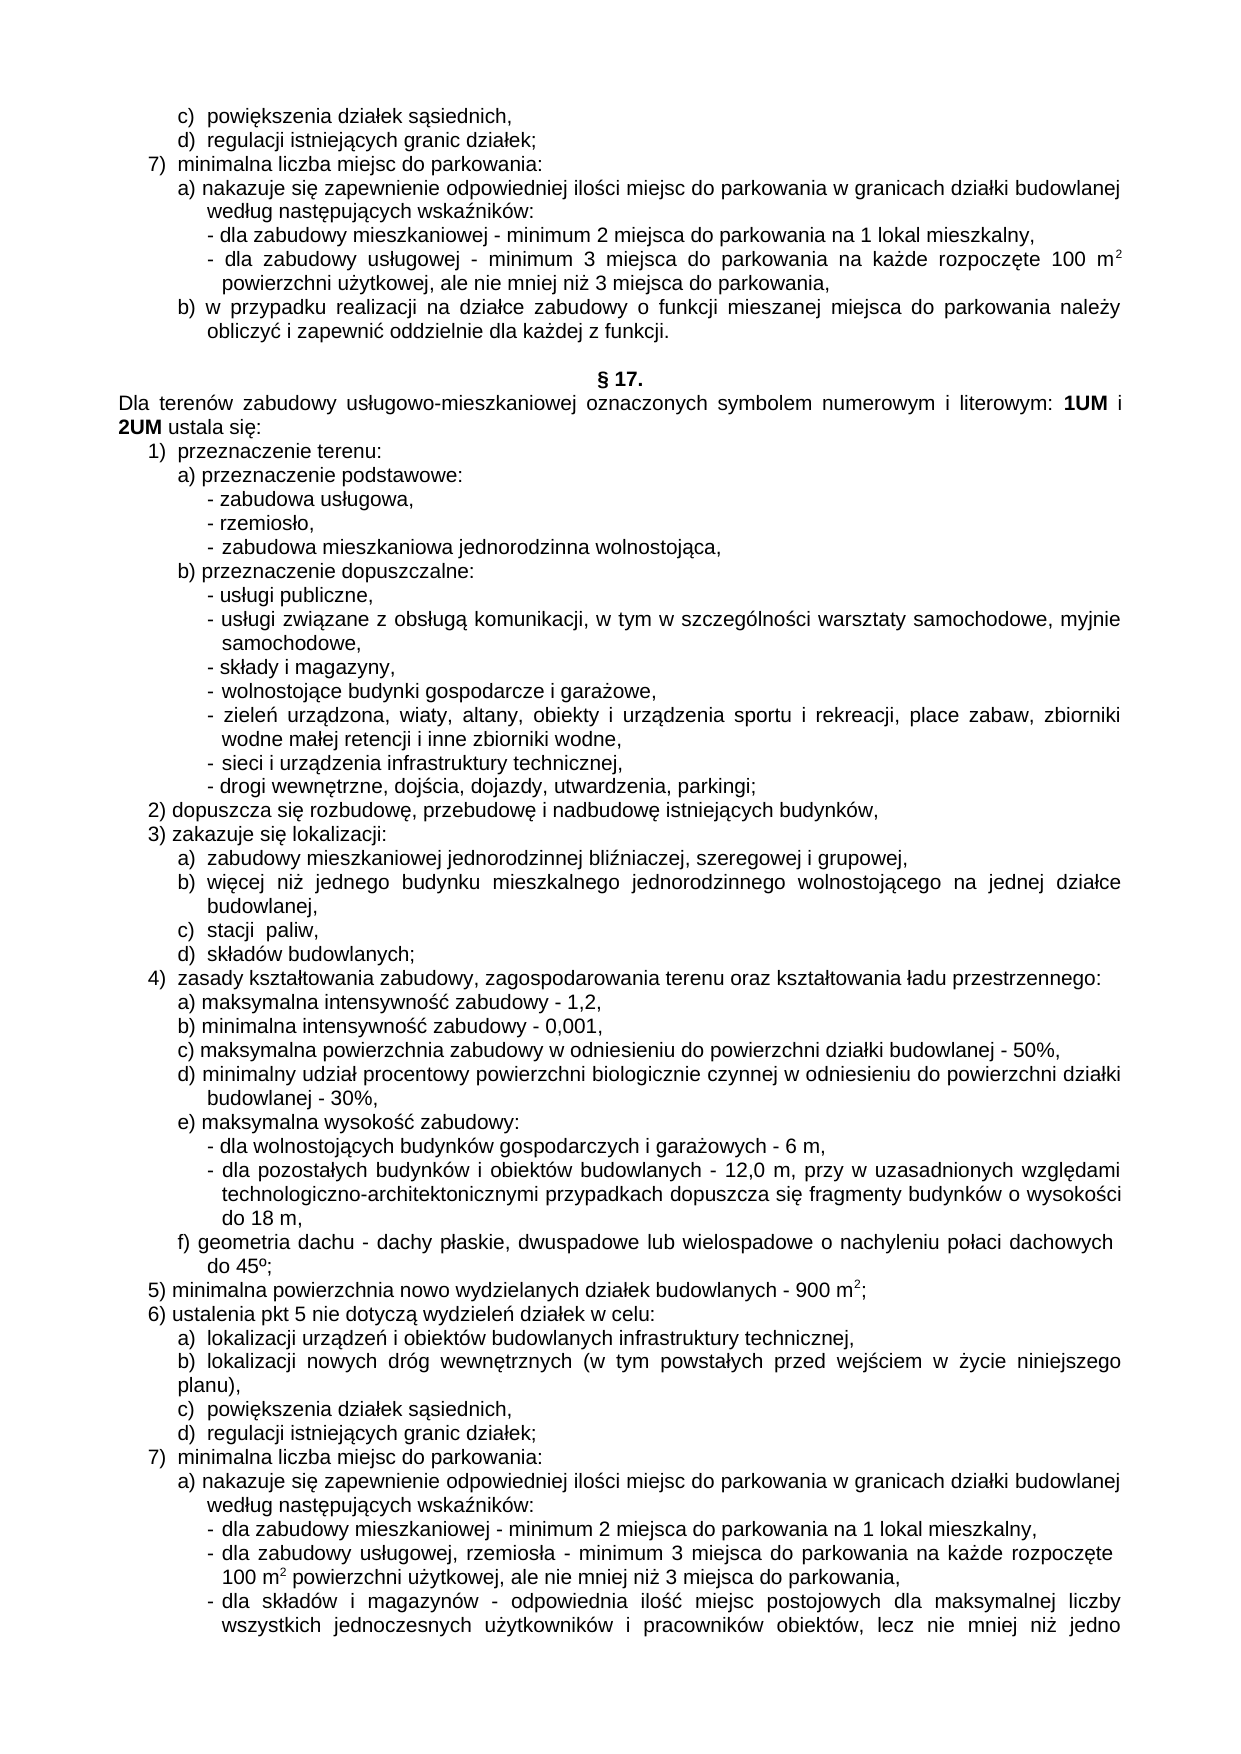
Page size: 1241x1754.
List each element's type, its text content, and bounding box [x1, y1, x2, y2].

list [207, 1589, 1122, 1637]
text a) lokalizacji urządzeń i obiektów budowlanych infrastruktury technicznej, [177, 1325, 1122, 1349]
text d) minimalny udział procentowy powierzchni biologicznie czynnej w odniesieniu do powierzchni działki budowlanej - 30%, [177, 1062, 1122, 1110]
text f) geometria dachu - dachy płaskie, dwuspadowe lub wielospadowe o nachyleniu połaci dachowych do 45º; [177, 1229, 1122, 1277]
text 3) zakazuje się lokalizacji: [148, 822, 1122, 846]
list dla zabudowy usługowej, rzemiosła - minimum 3 miejsca do parkowania na każde rozpoczęte 100 m2 powierzchni użytkowej, ale nie mniej niż 3 miejsca do parkowania, [207, 1541, 1122, 1589]
text c) powiększenia działek sąsiednich, [177, 103, 1122, 127]
list - dla zabudowy usługowej - minimum 3 miejsca do parkowania na każde rozpoczęte 100 m2 powierzchni użytkowej, ale nie mniej niż 3 miejsca do parkowania, [207, 247, 1122, 295]
text b) więcej niż jednego budynku mieszkalnego jednorodzinnego wolnostojącego na jednej działce budowlanej, [177, 870, 1122, 918]
text c) stacji paliw, [177, 918, 1122, 942]
text b) przeznaczenie dopuszczalne: [177, 559, 1122, 583]
text - zieleń urządzona, wiaty, altany, obiekty i urządzenia sportu i rekreacji, place zabaw, zbiorniki wodne małej retencji i inne zbiorniki wodne, [207, 702, 1122, 750]
list dla zabudowy mieszkaniowej - minimum 2 miejsca do parkowania na 1 lokal mieszkalny, [207, 1517, 1122, 1541]
text b) lokalizacji nowych dróg wewnętrznych (w tym powstałych przed wejściem w życie niniejszego planu), [177, 1349, 1122, 1397]
text - dla wolnostojących budynków gospodarczych i garażowych - 6 m, [207, 1134, 1122, 1158]
text - zabudowa mieszkaniowa jednorodzinna wolnostojąca, [207, 535, 1122, 559]
text c) maksymalna powierzchnia zabudowy w odniesieniu do powierzchni działki budowlanej - 50%, [177, 1038, 1122, 1062]
text 2) dopuszcza się rozbudowę, przebudowę i nadbudowę istniejących budynków, [133, 798, 1122, 822]
text - drogi wewnętrzne, dojścia, dojazdy, utwardzenia, parkingi; [207, 774, 1122, 798]
text - zabudowa usługowa, [207, 487, 1122, 511]
text - wolnostojące budynki gospodarcze i garażowe, [207, 678, 1122, 702]
text c) powiększenia działek sąsiednich, [177, 1397, 1122, 1421]
list - dla zabudowy mieszkaniowej - minimum 2 miejsca do parkowania na 1 lokal mieszkalny, [207, 223, 1122, 247]
text e) maksymalna wysokość zabudowy: [177, 1110, 1122, 1134]
text - usługi związane z obsługą komunikacji, w tym w szczególności warsztaty samochodowe, myjnie samochodowe, [207, 607, 1122, 654]
text d) regulacji istniejących granic działek; [177, 127, 1122, 151]
text a) maksymalna intensywność zabudowy - 1,2, [177, 990, 1122, 1014]
text b) minimalna intensywność zabudowy - 0,001, [177, 1014, 1122, 1038]
text - składy i magazyny, [207, 654, 1122, 678]
text d) składów budowlanych; [177, 942, 1122, 966]
text a) zabudowy mieszkaniowej jednorodzinnej bliźniaczej, szeregowej i grupowej, [177, 846, 1122, 870]
text Dla terenów zabudowy usługowo-mieszkaniowej oznaczonych symbolem numerowym i literowym: 1UM i 2UM ustala się: [118, 391, 1122, 439]
text 4) zasady kształtowania zabudowy, zagospodarowania terenu oraz kształtowania ładu przestrzennego: [148, 966, 1122, 990]
text 7) minimalna liczba miejsc do parkowania: [148, 1445, 1122, 1469]
text a) przeznaczenie podstawowe: [177, 463, 1122, 487]
text 6) ustalenia pkt 5 nie dotyczą wydzieleń działek w celu: [148, 1301, 1122, 1325]
text - usługi publiczne, [177, 583, 1122, 607]
text 5) minimalna powierzchnia nowo wydzielanych działek budowlanych - 900 m2; [118, 1277, 1122, 1301]
text - sieci i urządzenia infrastruktury technicznej, [207, 750, 1122, 774]
list - dla pozostałych budynków i obiektów budowlanych - 12,0 m, przy w uzasadnionych względami technologiczno-architektonicznymi przypadkach dopuszcza się fragmenty budynków o wysokości do 18 m, [207, 1158, 1122, 1229]
text d) regulacji istniejących granic działek; [177, 1421, 1122, 1445]
text § 17. [118, 367, 1122, 391]
text - rzemiosło, [207, 511, 1122, 535]
text 7) minimalna liczba miejsc do parkowania: [148, 151, 1122, 175]
list b) w przypadku realizacji na działce zabudowy o funkcji mieszanej miejsca do parkowania należy obliczyć i zapewnić oddzielnie dla każdej z funkcji. [177, 295, 1122, 343]
list a) nakazuje się zapewnienie odpowiedniej ilości miejsc do parkowania w granicach działki budowlanej według następujących wskaźników: [177, 175, 1122, 223]
text 1) przeznaczenie terenu: [148, 439, 1122, 463]
list a) nakazuje się zapewnienie odpowiedniej ilości miejsc do parkowania w granicach działki budowlanej według następujących wskaźników: [177, 1469, 1122, 1517]
